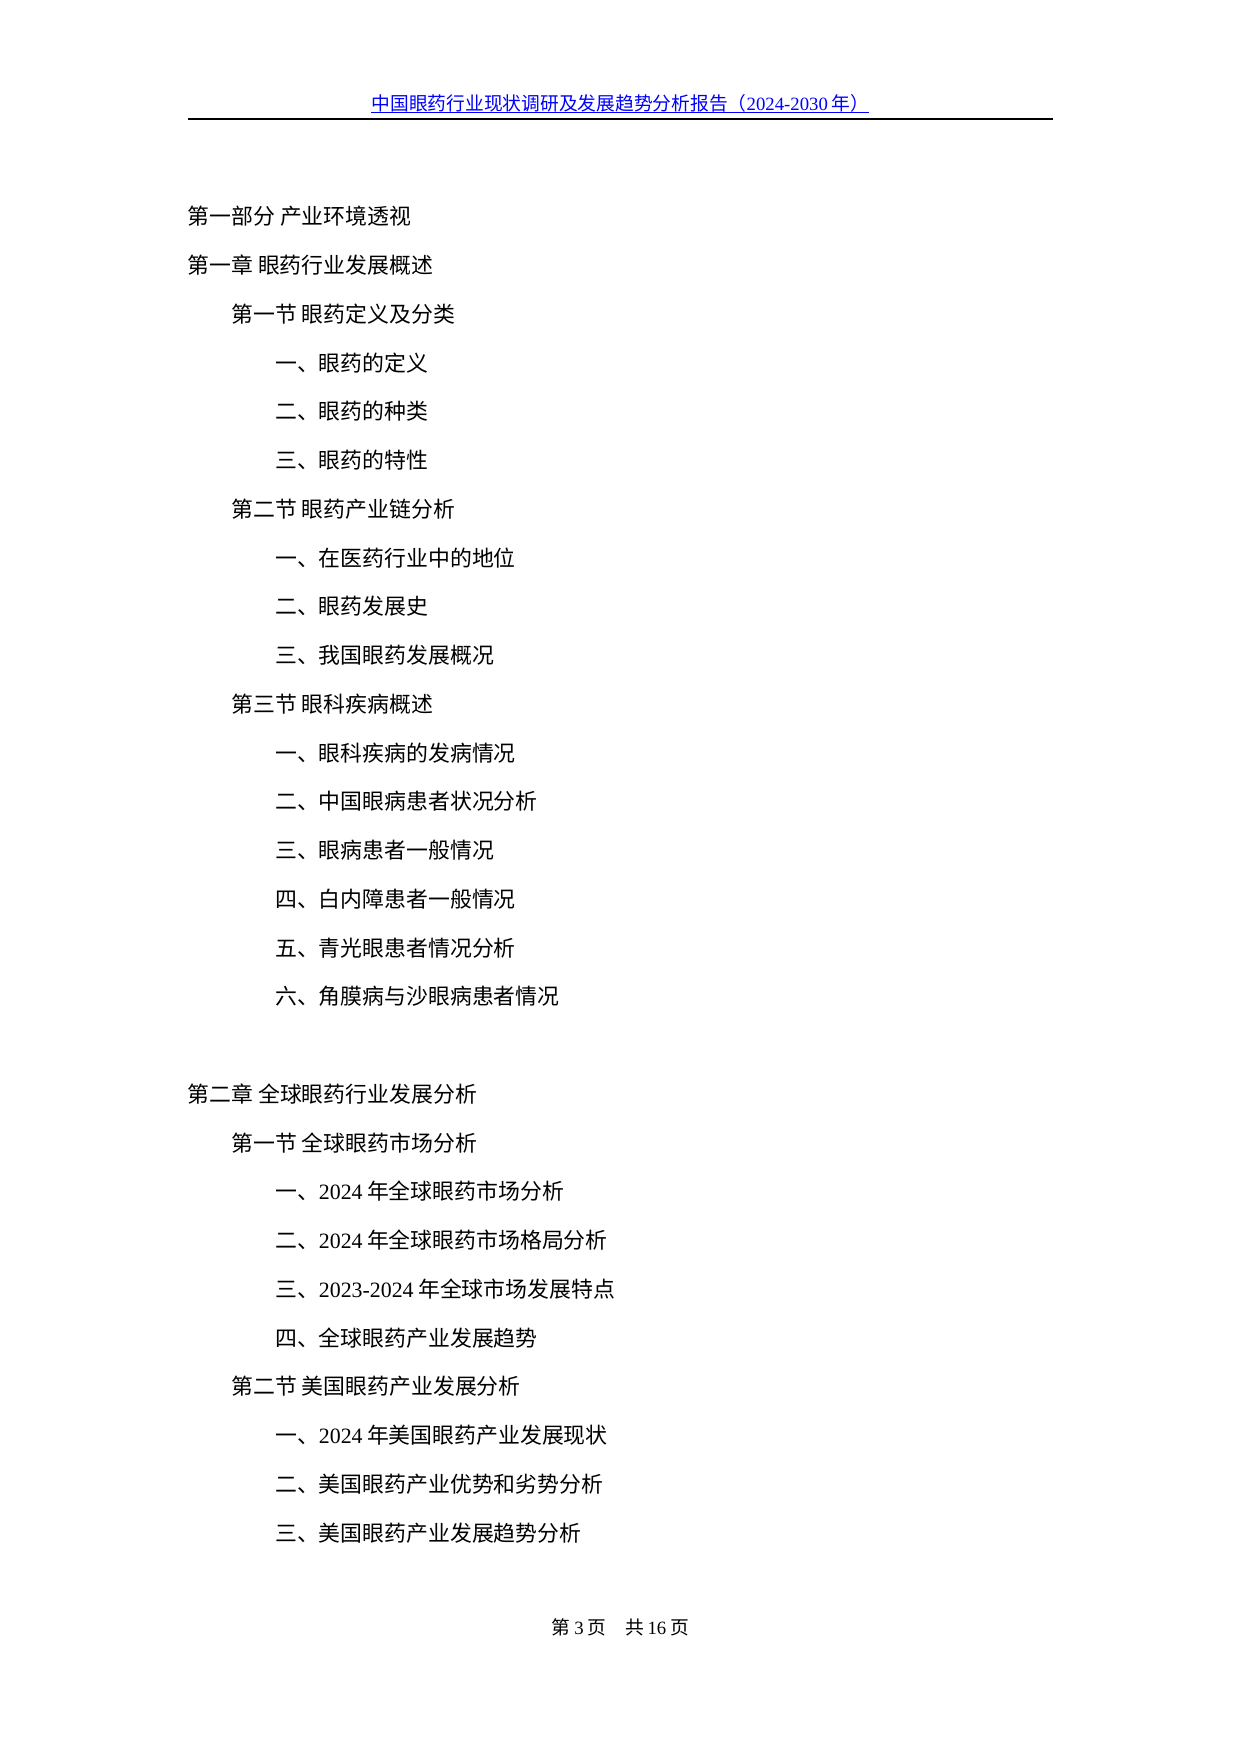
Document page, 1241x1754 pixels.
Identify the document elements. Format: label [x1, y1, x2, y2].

text [187, 150, 1053, 1548]
